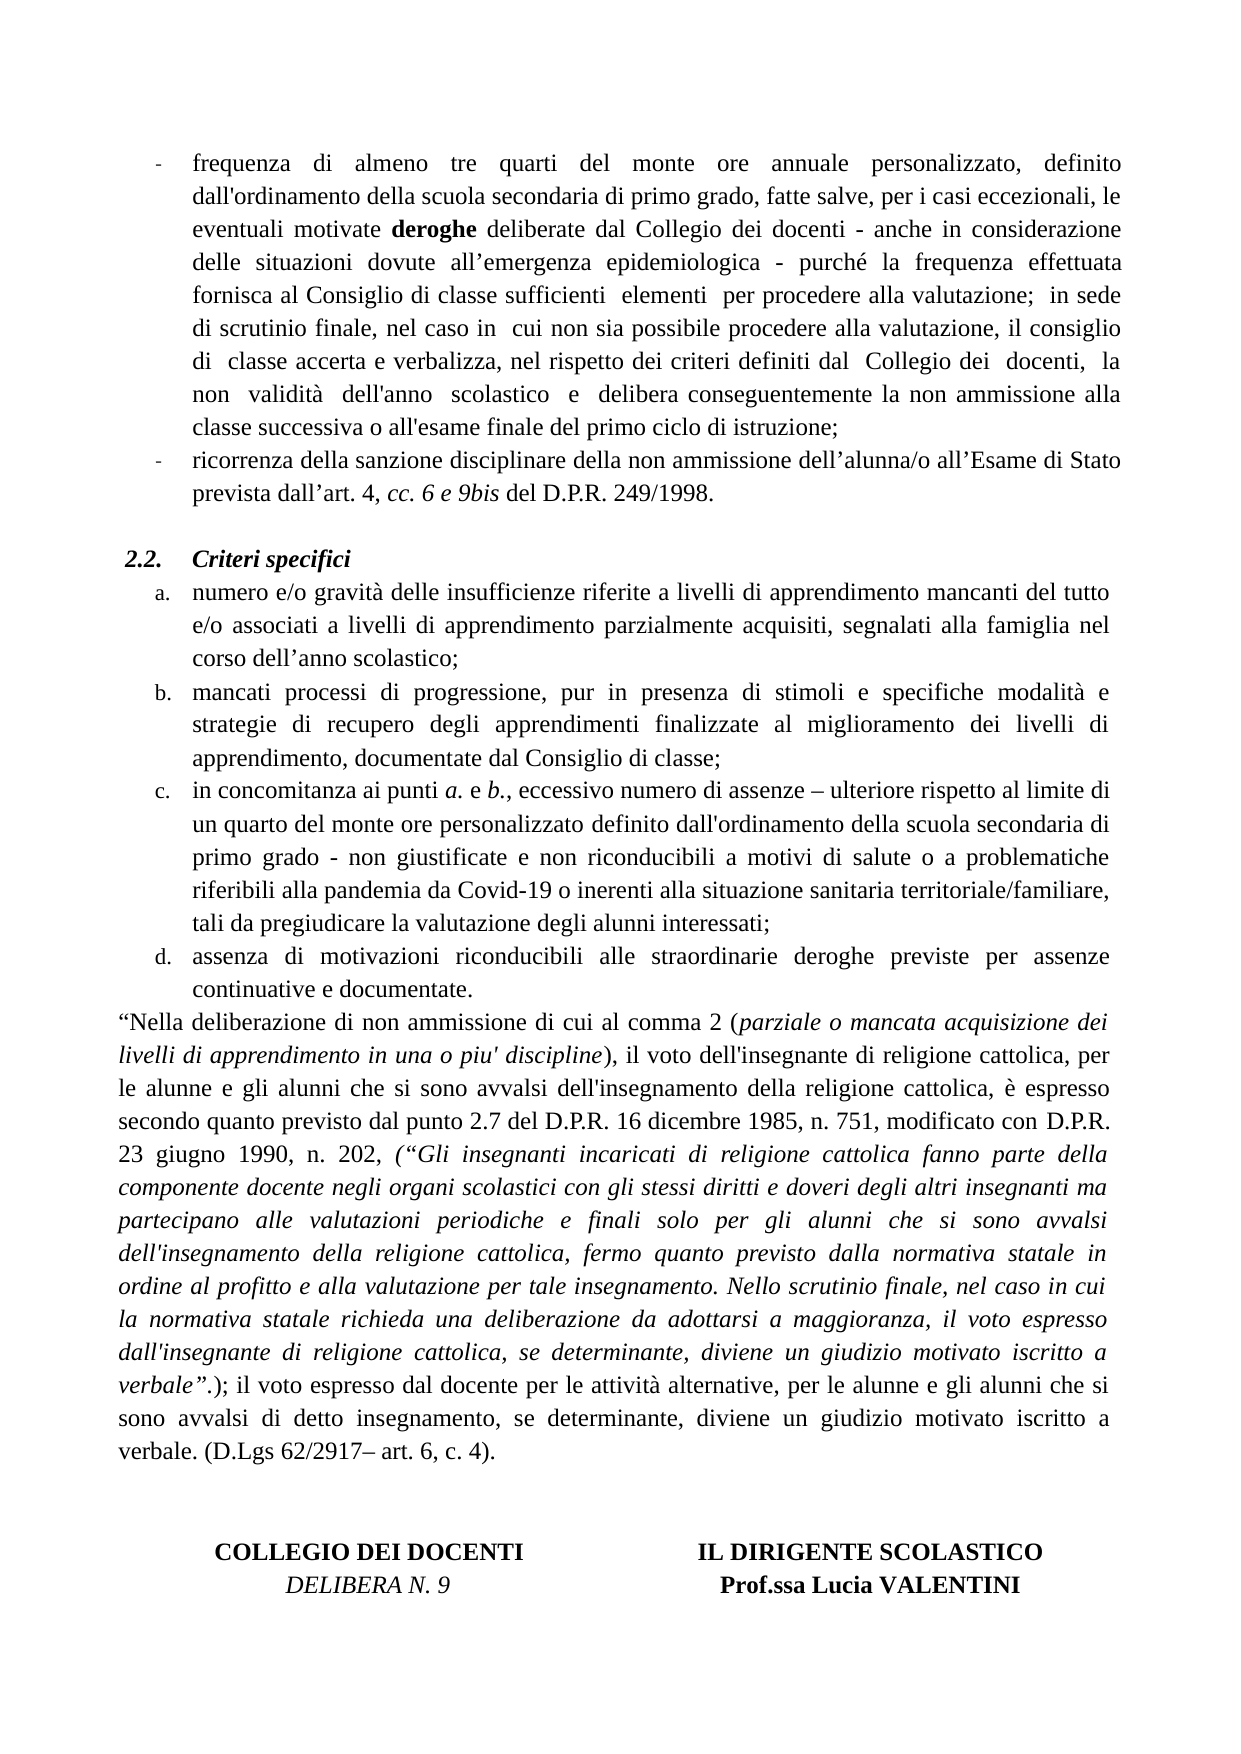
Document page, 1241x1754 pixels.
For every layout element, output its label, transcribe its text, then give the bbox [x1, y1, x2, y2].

list assenza di motivazioni riconducibili alle straordinarie deroghe previste per assenze continuative e documentate. [154, 941, 1111, 1002]
list numero e/o gravità delle insufficienze riferite a livelli di apprendimento mancanti del tutto e/o associati a livelli di apprendimento parzialmente acquisiti, segnalati alla famiglia nel corso dell’anno scolastico; [154, 577, 1111, 672]
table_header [118, 1538, 619, 1603]
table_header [620, 1538, 1121, 1603]
list ricorrenza della sanzione disciplinare della non ammissione dell’alunna/o all’Esame di Stato prevista dall’art. 4, cc. 6 e 9bis del D.P.R. 249/1998. [154, 445, 1122, 507]
list in concomitanza ai punti a. e b., eccessivo numero di assenze – ulteriore rispetto al limite di un quarto del monte ore personalizzato definito dall'ordinamento della scuola secondaria di primo grado - non giustificate e non riconducibili a motivi di salute o a problematiche riferibili alla pandemia da Covid-19 o inerenti alla situazione sanitaria territoriale/familiare, tali da pregiudicare la valutazione degli alunni interessati; [154, 776, 1111, 936]
list mancati processi di progressione, pur in presenza di stimoli e specifiche modalità e strategie di recupero degli apprendimenti finalizzate al miglioramento dei livelli di apprendimento, documentate dal Consiglio di classe; [154, 677, 1111, 771]
list Criteri specifici [125, 544, 1122, 573]
list frequenza di almeno tre quarti del monte ore annuale personalizzato, definito dall'ordinamento della scuola secondaria di primo grado, fatte salve, per i casi eccezionali, le eventuali motivate deroghe deliberate dal Collegio dei docenti - anche in considerazione delle situazioni dovute all’emergenza epidemiologica - purché la frequenza effettuata fornisca al Consiglio di classe sufficienti elementi per procedere alla valutazione; in sede di scrutinio finale, nel caso in cui non sia possibile procedere alla valutazione, il consiglio di classe accerta e verbalizza, nel rispetto dei criteri definiti dal Collegio dei docenti, la non validità dell'anno scolastico e delibera conseguentemente la non ammissione alla classe successiva o all'esame finale del primo ciclo di istruzione; [154, 148, 1122, 441]
list “Nella deliberazione di non ammissione di cui al comma 2 (parziale o mancata acquisizione dei livelli di apprendimento in una o piu' discipline), il voto dell'insegnante di religione cattolica, per le alunne e gli alunni che si sono avvalsi dell'insegnamento della religione cattolica, è espresso secondo quanto previsto dal punto 2.7 del D.P.R. 16 dicembre 1985, n. 751, modificato con D.P.R. 23 giugno 1990, n. 202, (“Gli insegnanti incaricati di religione cattolica fanno parte della componente docente negli organi scolastici con gli stessi diritti e doveri degli altri insegnanti ma partecipano alle valutazioni periodiche e finali solo per gli alunni che si sono avvalsi dell'insegnamento della religione cattolica, fermo quanto previsto dalla normativa statale in ordine al profitto e alla valutazione per tale insegnamento. Nello scrutinio finale, nel caso in cui la normativa statale richieda una deliberazione da adottarsi a maggioranza, il voto espresso dall'insegnante di religione cattolica, se determinante, diviene un giudizio motivato iscritto a verbale”.); il voto espresso dal docente per le attività alternative, per le alunne e gli alunni che si sono avvalsi di detto insegnamento, se determinante, diviene un giudizio motivato iscritto a verbale. (D.Lgs 62/2917– art. 6, c. 4). [118, 1007, 1111, 1465]
